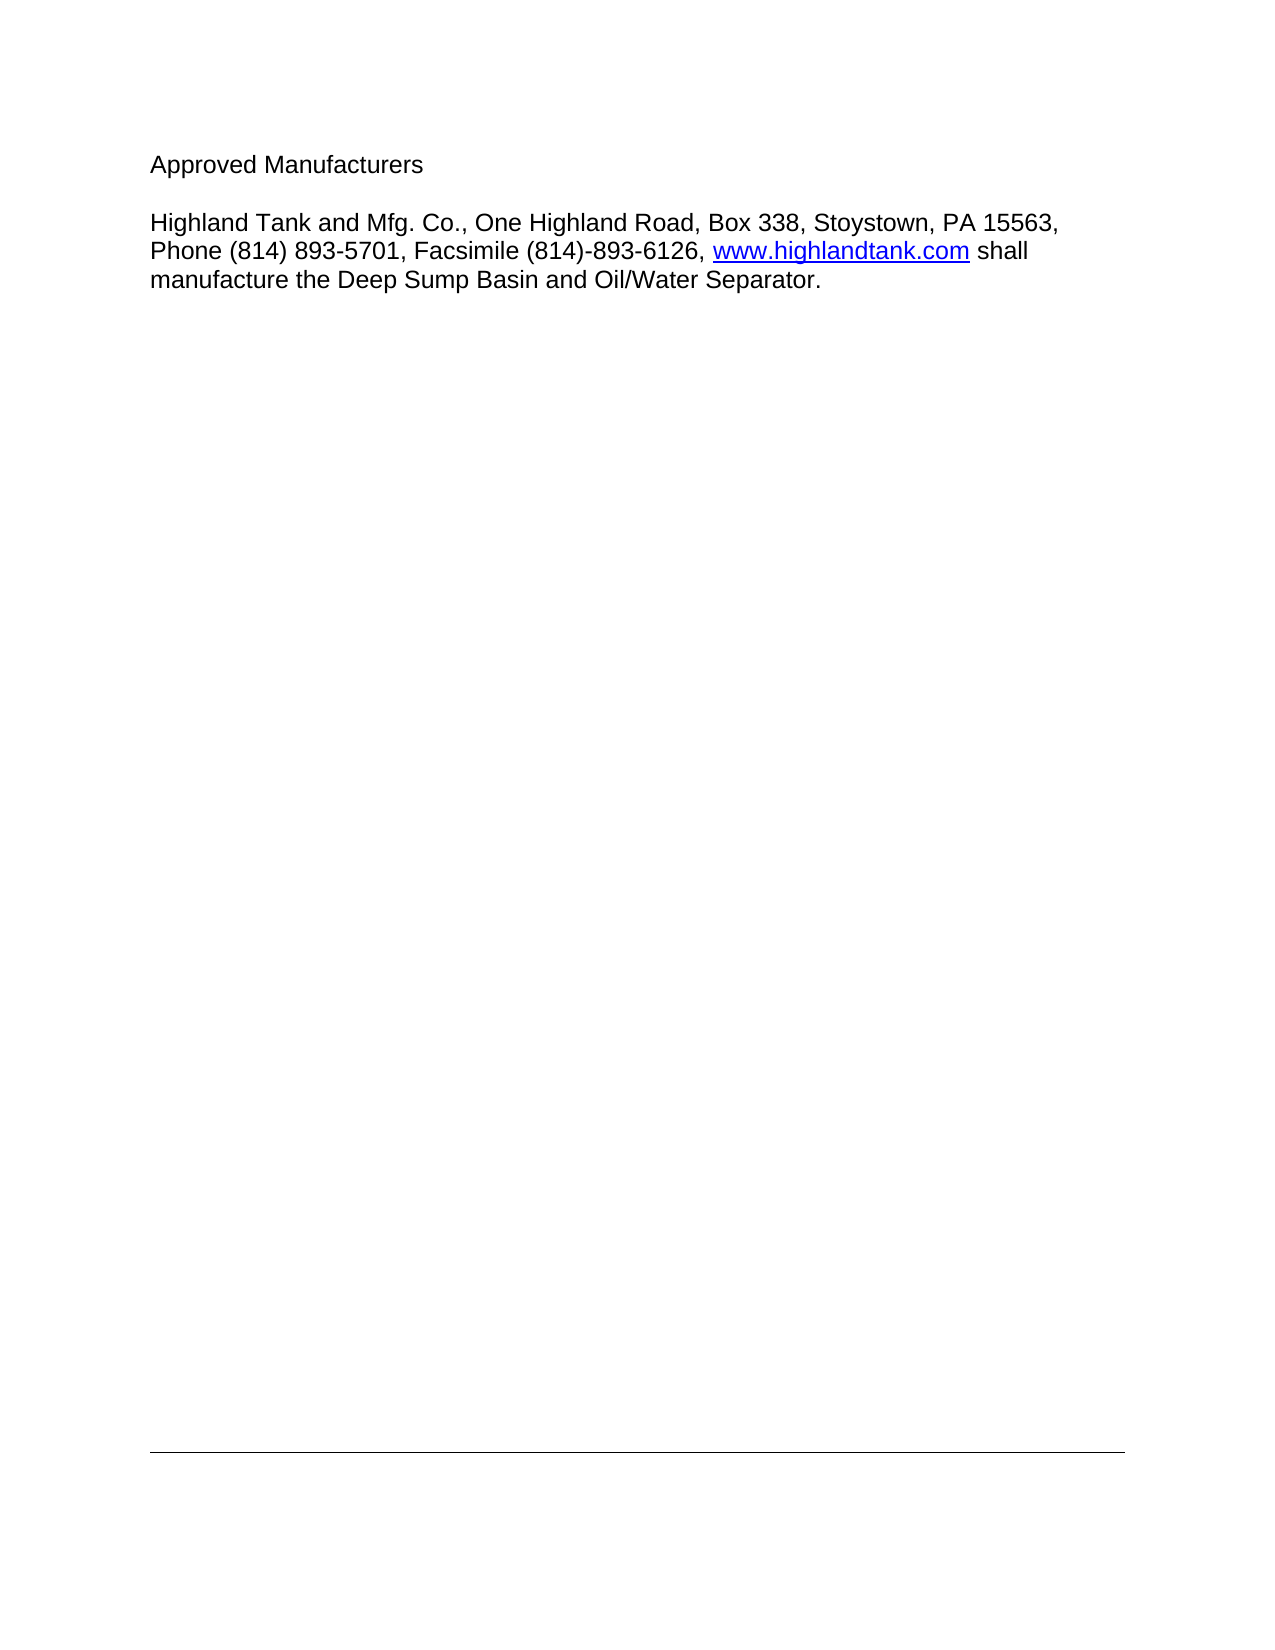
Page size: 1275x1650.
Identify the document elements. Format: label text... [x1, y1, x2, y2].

text Highland Tank and Mfg. Co., One Highland Road, Box 338, Stoystown, PA 15563, Phone (814) 893-5701, Facsimile (814)-893-6126, www.highlandtank.com shall manufacture the Deep Sump Basin and Oil/Water Separator. [150, 207, 1125, 294]
text Approved Manufacturers [150, 150, 1125, 179]
